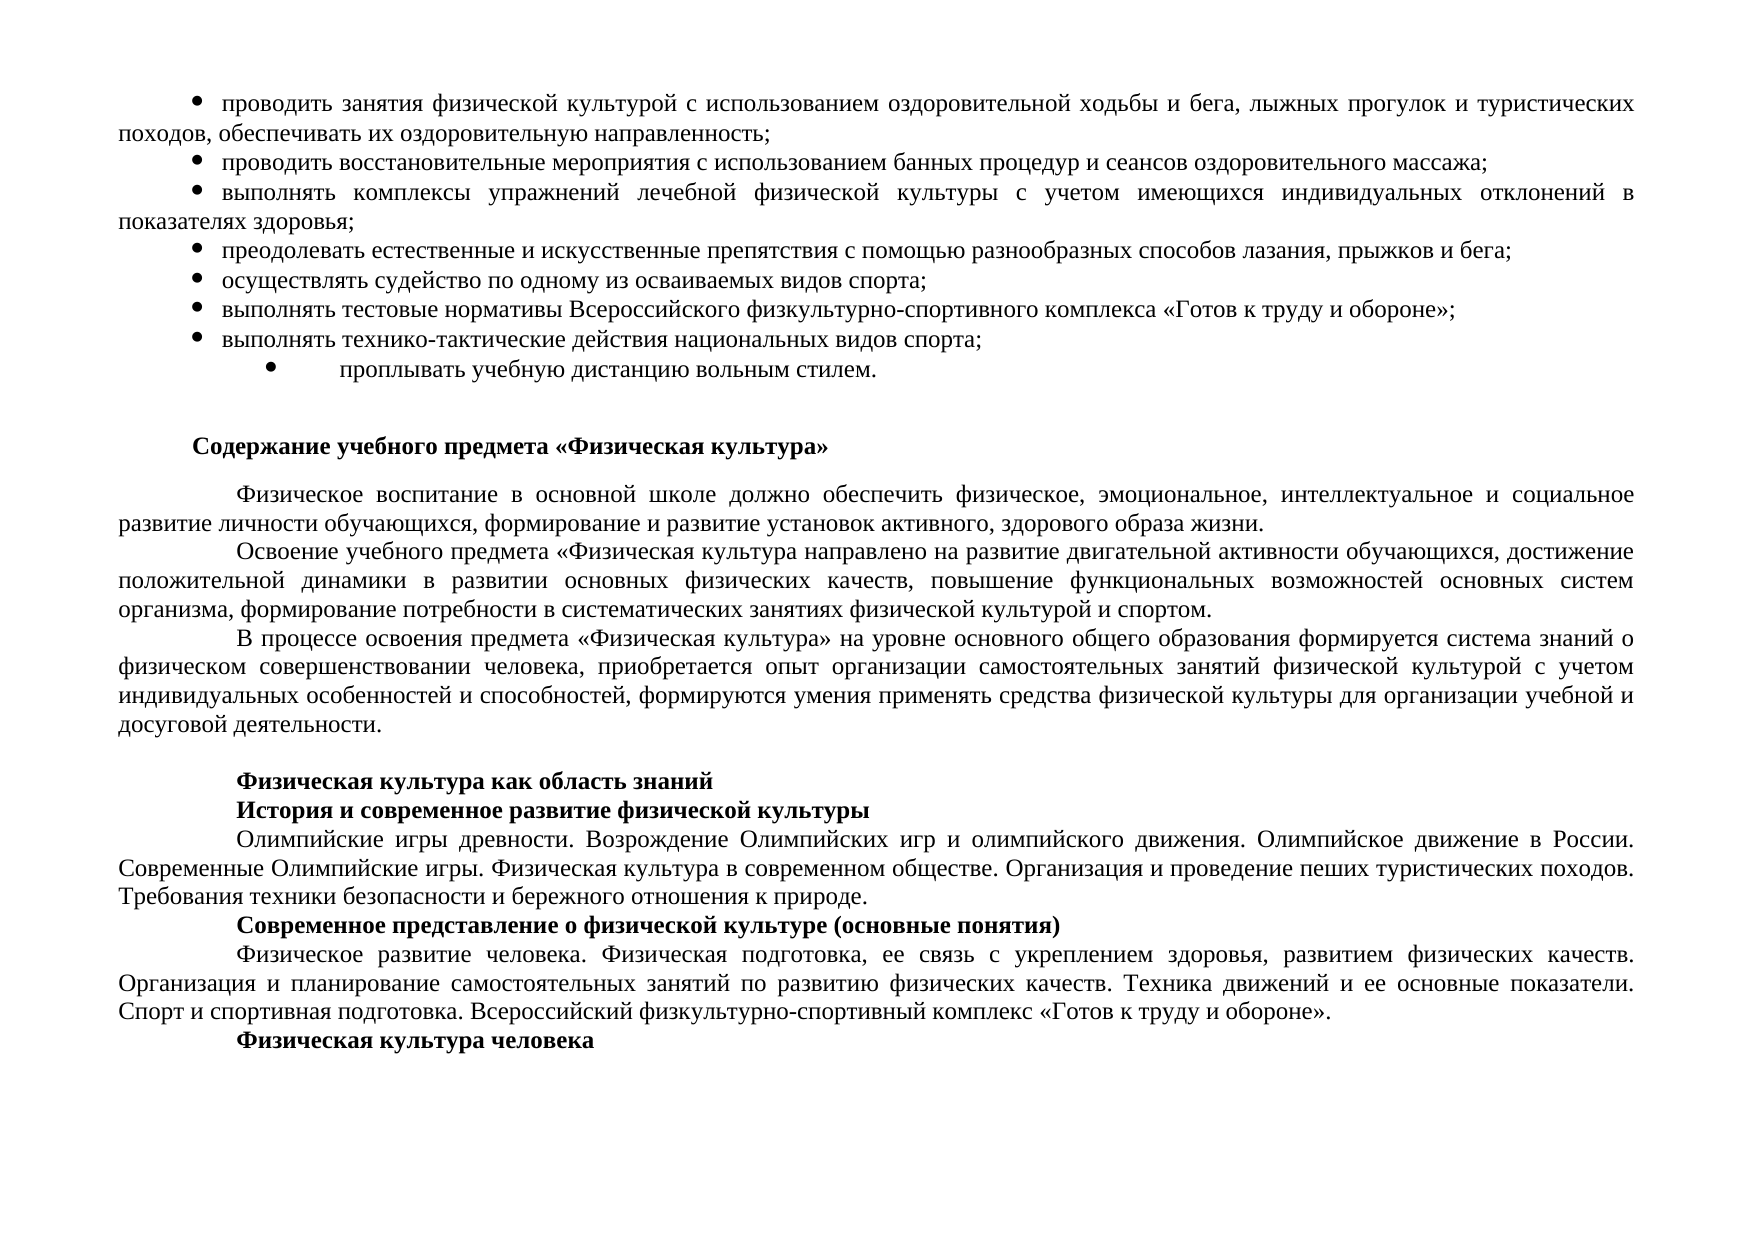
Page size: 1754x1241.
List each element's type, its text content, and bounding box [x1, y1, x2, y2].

text Освоение учебного предмета «Физическая культура направлено на развитие двигательной активности обучающихся, достижение положительной динамики в развитии основных физических качеств, повышение функциональных возможностей основных систем организма, формирование потребности в систематических занятиях физической культурой и спортом. [118, 536, 1636, 623]
text В процессе освоения предмета «Физическая культура» на уровне основного общего образования формируется система знаний о физическом совершенствовании человека, приобретается опыт организации самостоятельных занятий физической культурой с учетом индивидуальных особенностей и способностей, формируются умения применять средства физической культуры для организации учебной и досуговой деятельности. [118, 623, 1636, 738]
list преодолевать естественные и искусственные препятствия с помощью разнообразных способов лазания, прыжков и бега; [118, 235, 1636, 265]
list выполнять технико-тактические действия национальных видов спорта; [118, 324, 1636, 354]
text Современное представление о физической культуре (основные понятия) [118, 910, 1636, 939]
text Физическая культура как область знаний [118, 766, 1636, 795]
text История и современное развитие физической культуры [118, 795, 1636, 824]
text Физическая культура человека [118, 1025, 1636, 1054]
text Олимпийские игры древности. Возрождение Олимпийских игр и олимпийского движения. Олимпийское движение в России. Современные Олимпийские игры. Физическая культура в современном обществе. Организация и проведение пеших туристических походов. Требования техники безопасности и бережного отношения к природе. [118, 824, 1636, 910]
list осуществлять судейство по одному из осваиваемых видов спорта; [118, 265, 1636, 294]
text Содержание учебного предмета «Физическая культура» [118, 431, 1636, 460]
text Физическое развитие человека. Физическая подготовка, ее связь с укреплением здоровья, развитием физических качеств. Организация и планирование самостоятельных занятий по развитию физических качеств. Техника движений и ее основные показатели. Спорт и спортивная подготовка. Всероссийский физкультурно-спортивный комплекс «Готов к труду и обороне». [118, 939, 1636, 1025]
list проводить занятия физической культурой с использованием оздоровительной ходьбы и бега, лыжных прогулок и туристических походов, обеспечивать их оздоровительную направленность; [118, 88, 1636, 147]
list выполнять комплексы упражнений лечебной физической культуры с учетом имеющихся индивидуальных отклонений в показателях здоровья; [118, 177, 1636, 235]
list проплывать учебную дистанцию вольным стилем. [192, 354, 1636, 383]
list выполнять тестовые нормативы Всероссийского физкультурно-спортивного комплекса «Готов к труду и обороне»; [118, 294, 1636, 324]
list проводить восстановительные мероприятия с использованием банных процедур и сеансов оздоровительного массажа; [118, 147, 1636, 177]
text Физическое воспитание в основной школе должно обеспечить физическое, эмоциональное, интеллектуальное и социальное развитие личности обучающихся, формирование и развитие установок активного, здорового образа жизни. [118, 479, 1636, 536]
